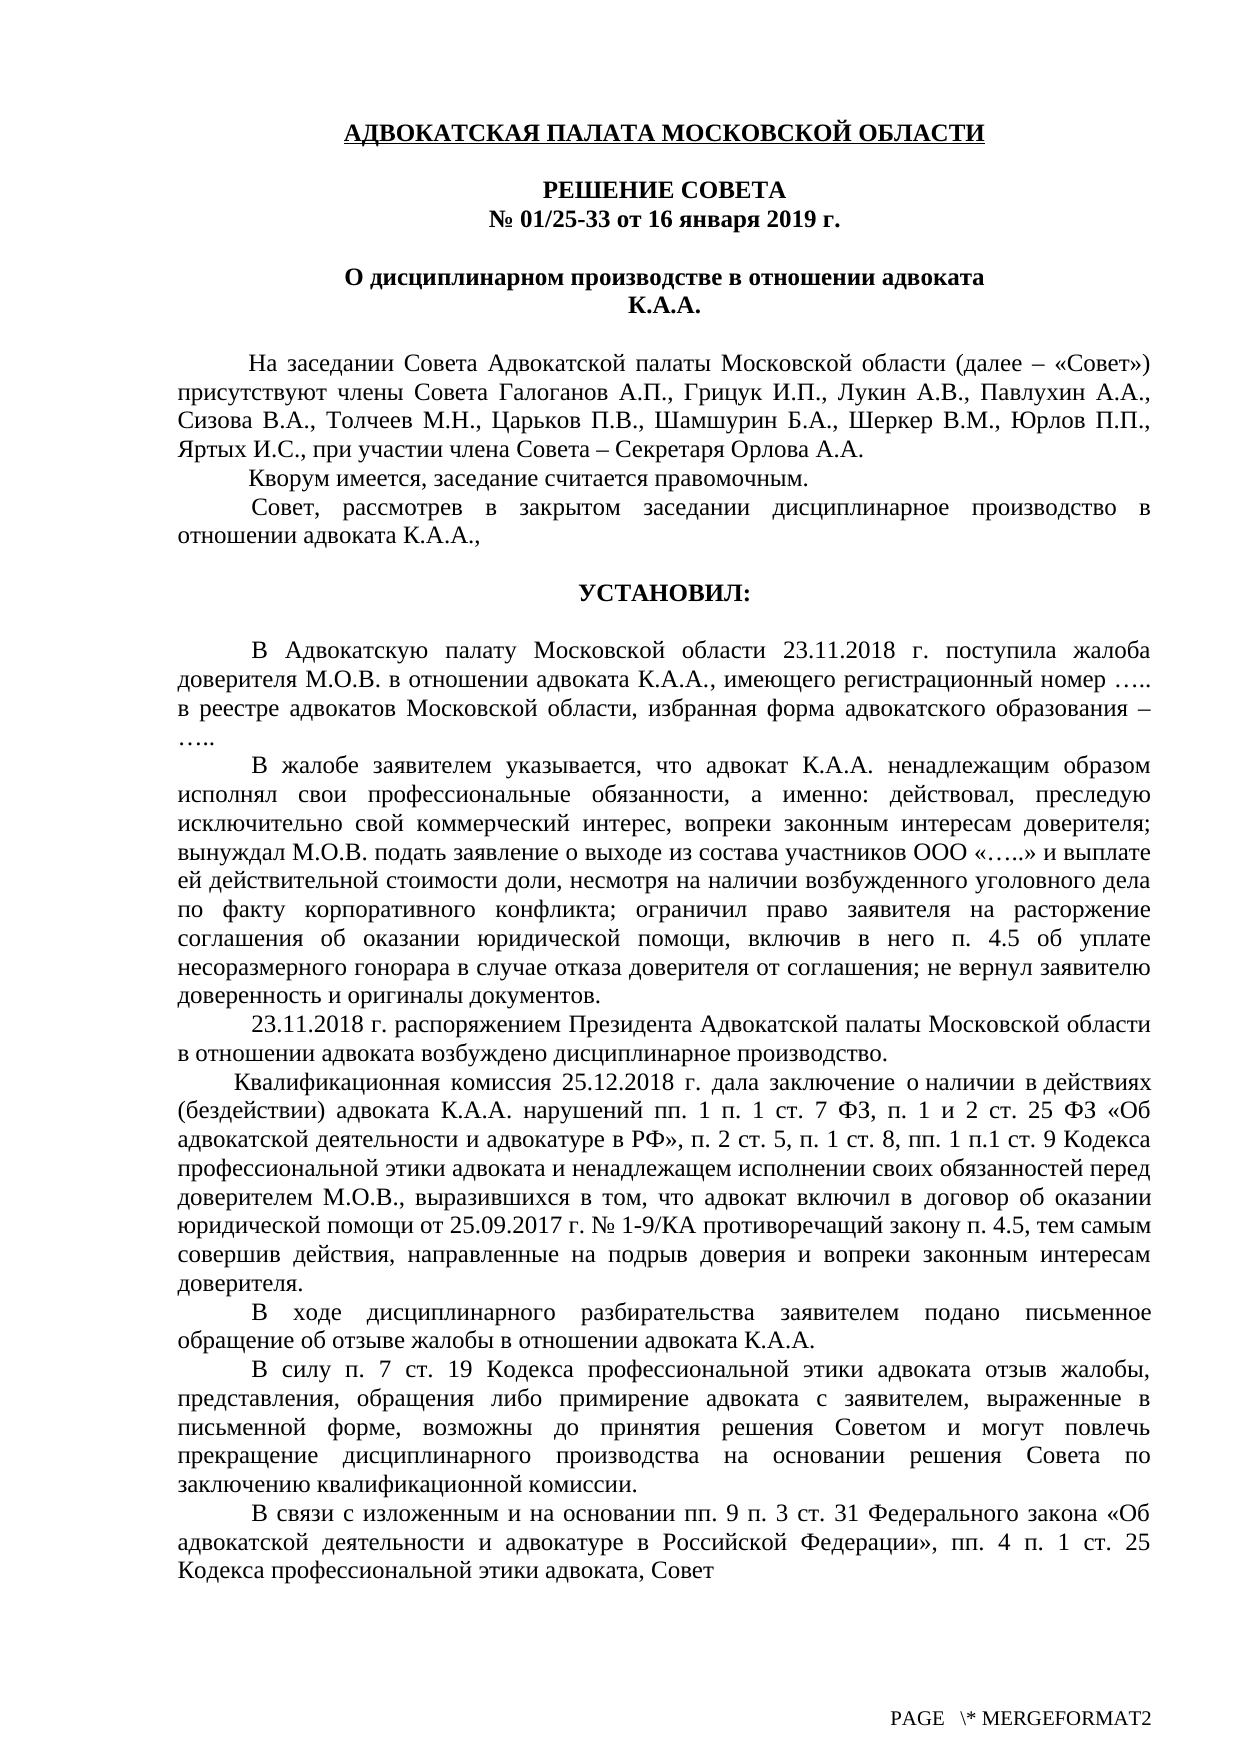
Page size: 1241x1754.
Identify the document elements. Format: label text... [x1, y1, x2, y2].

text На заседании Совета Адвокатской палаты Московской области (далее – «Совет») присутствуют члены Совета Галоганов А.П., Грицук И.П., Лукин А.В., Павлухин А.А., Сизова В.А., Толчеев М.Н., Царьков П.В., Шамшурин Б.А., Шеркер В.М., Юрлов П.П., Яртых И.С., при участии члена Совета – Секретаря Орлова А.А. [177, 348, 1152, 463]
text В связи с изложенным и на основании пп. 9 п. 3 ст. 31 Федерального закона «Об адвокатской деятельности и адвокатуре в Российской Федерации», пп. 4 п. 1 ст. 25 Кодекса профессиональной этики адвоката, Совет [177, 1498, 1152, 1584]
text № 01/25-33 от 16 января 2019 г. [177, 204, 1152, 233]
text адвокатская палата московской области [177, 118, 1152, 147]
text В Адвокатскую палату Московской области 23.11.2018 г. поступила жалоба доверителя М.О.В. в отношении адвоката К.А.А., имеющего регистрационный номер ….. в реестре адвокатов Московской области, избранная форма адвокатского образования – ….. [177, 636, 1152, 751]
subtitle Решение СОВЕТА [177, 176, 1152, 204]
text В жалобе заявителем указывается, что адвокат К.А.А. ненадлежащим образом исполнял свои профессиональные обязанности, а именно: действовал, преследую исключительно свой коммерческий интерес, вопреки законным интересам доверителя; вынуждал М.О.В. подать заявление о выходе из состава участников ООО «…..» и выплате ей действительной стоимости доли, несмотря на наличии возбужденного уголовного дела по факту корпоративного конфликта; ограничил право заявителя на расторжение соглашения об оказании юридической помощи, включив в него п. 4.5 об уплате несоразмерного гонорара в случае отказа доверителя от соглашения; не вернул заявителю доверенность и оригиналы документов. [177, 751, 1152, 1009]
text Совет, рассмотрев в закрытом заседании дисциплинарное производство в отношении адвоката К.А.А., [177, 492, 1152, 549]
text Квалификационная комиссия 25.12.2018 г. дала заключение о наличии в действиях (бездействии) адвоката К.А.А. нарушений пп. 1 п. 1 ст. 7 ФЗ, п. 1 и 2 ст. 25 ФЗ «Об адвокатской деятельности и адвокатуре в РФ», п. 2 ст. 5, п. 1 ст. 8, пп. 1 п.1 ст. 9 Кодекса профессиональной этики адвоката и ненадлежащем исполнении своих обязанностей перед доверителем М.О.В., выразившихся в том, что адвокат включил в договор об оказании юридической помощи от 25.09.2017 г. № 1-9/КА противоречащий закону п. 4.5, тем самым совершив действия, направленные на подрыв доверия и вопреки законным интересам доверителя. [177, 1067, 1152, 1297]
text О дисциплинарном производстве в отношении адвоката [177, 262, 1152, 291]
text К.А.А. [177, 291, 1152, 319]
text В ходе дисциплинарного разбирательства заявителем подано письменное обращение об отзыве жалобы в отношении адвоката К.А.А. [177, 1297, 1152, 1354]
text УСТАНОВИЛ: [177, 578, 1152, 607]
text Кворум имеется, заседание считается правомочным. [177, 463, 1152, 492]
text 23.11.2018 г. распоряжением Президента Адвокатской палаты Московской области в отношении адвоката возбуждено дисциплинарное производство. [177, 1009, 1152, 1067]
text В силу п. 7 ст. 19 Кодекса профессиональной этики адвоката отзыв жалобы, представления, обращения либо примирение адвоката с заявителем, выраженные в письменной форме, возможны до принятия решения Советом и могут повлечь прекращение дисциплинарного производства на основании решения Совета по заключению квалификационной комиссии. [177, 1354, 1152, 1498]
